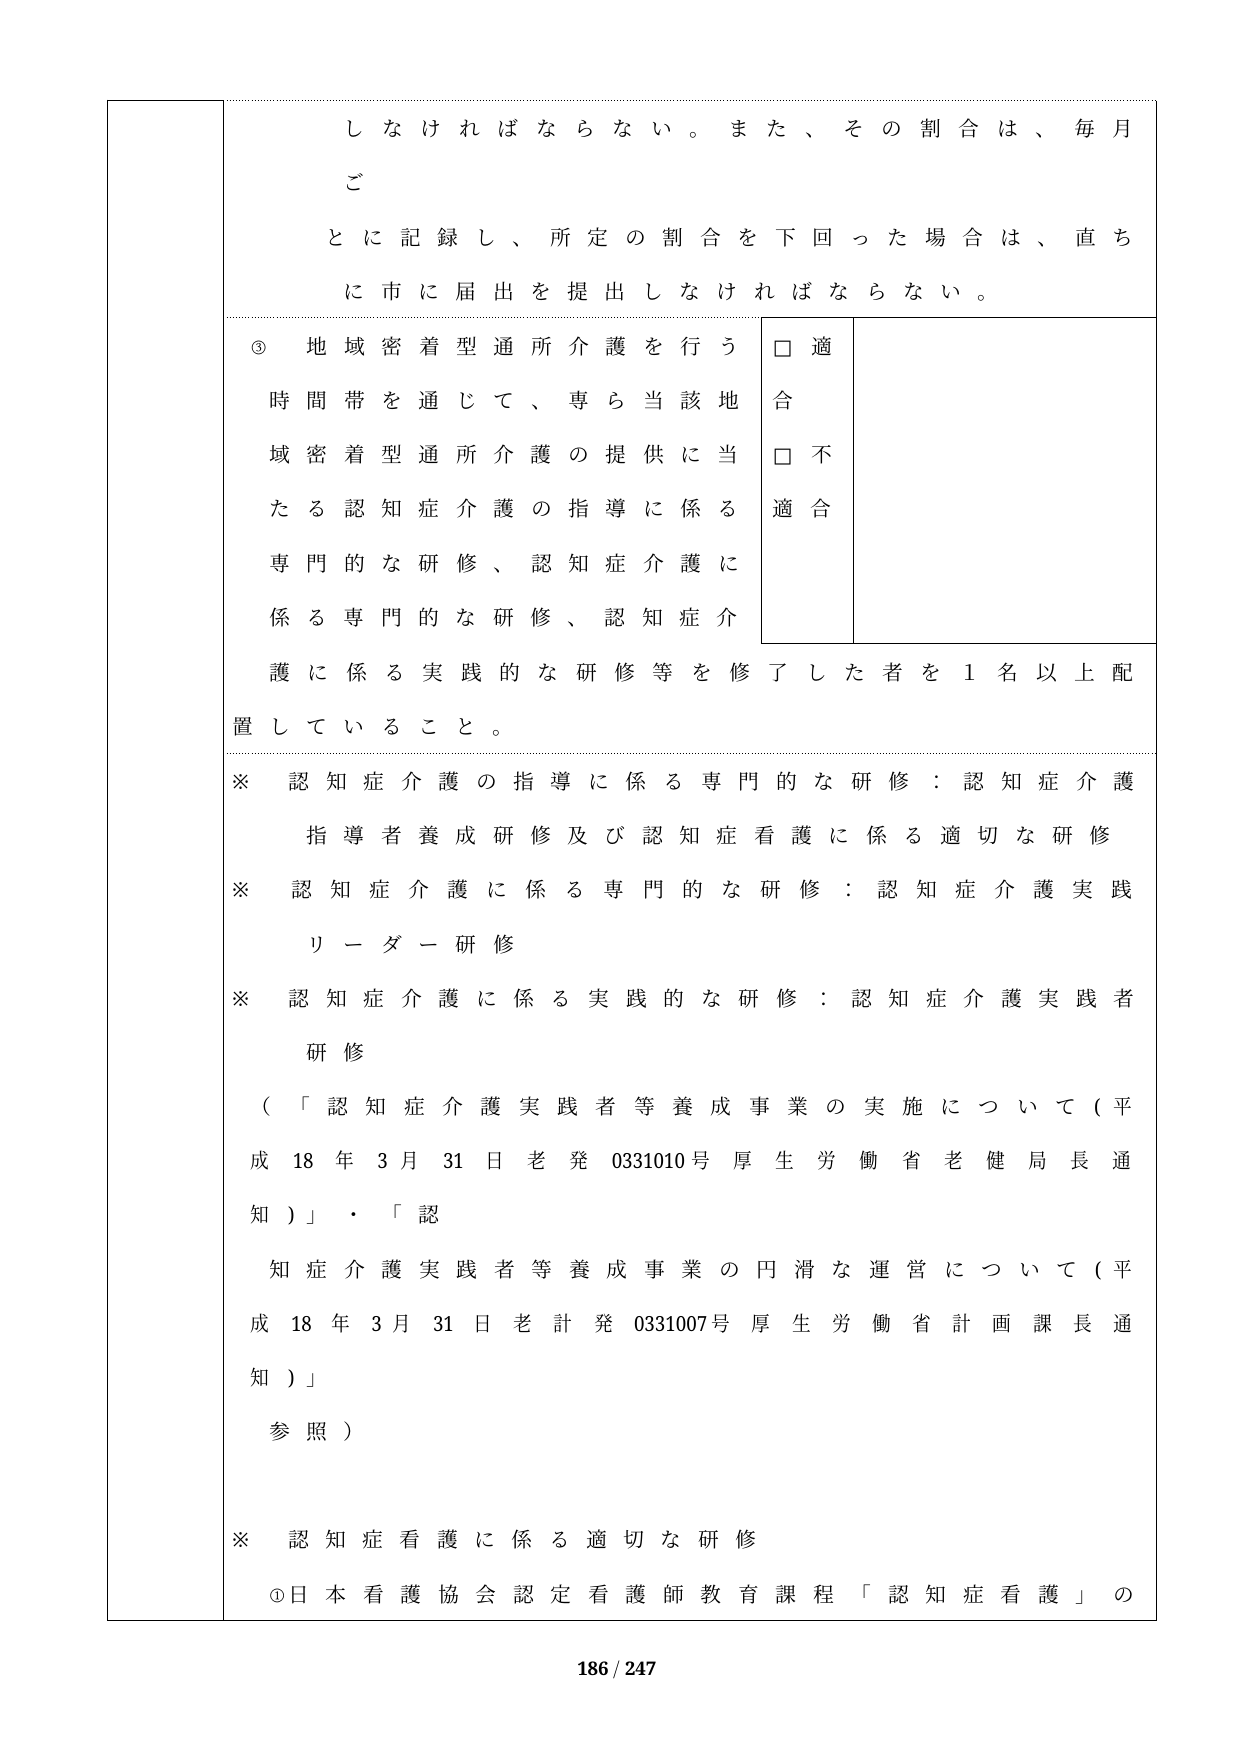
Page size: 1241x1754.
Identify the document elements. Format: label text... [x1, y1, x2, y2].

table_cell ③ 地域密着型通所介護を行う時間帯を通じて、専ら当該地域密着型通所介護の提供に当たる認知症介護の指導に係る専門的な研修、認知症介護に係る専門的な研修、認知症介 [224, 317, 761, 643]
table_cell □適合 □不適合 [762, 318, 853, 643]
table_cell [224, 753, 1156, 1620]
table_cell 護に係る実践的な研修等を修了した者を１名以上配置していること。 [224, 643, 1156, 753]
table_cell [854, 318, 1156, 643]
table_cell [224, 100, 1156, 317]
